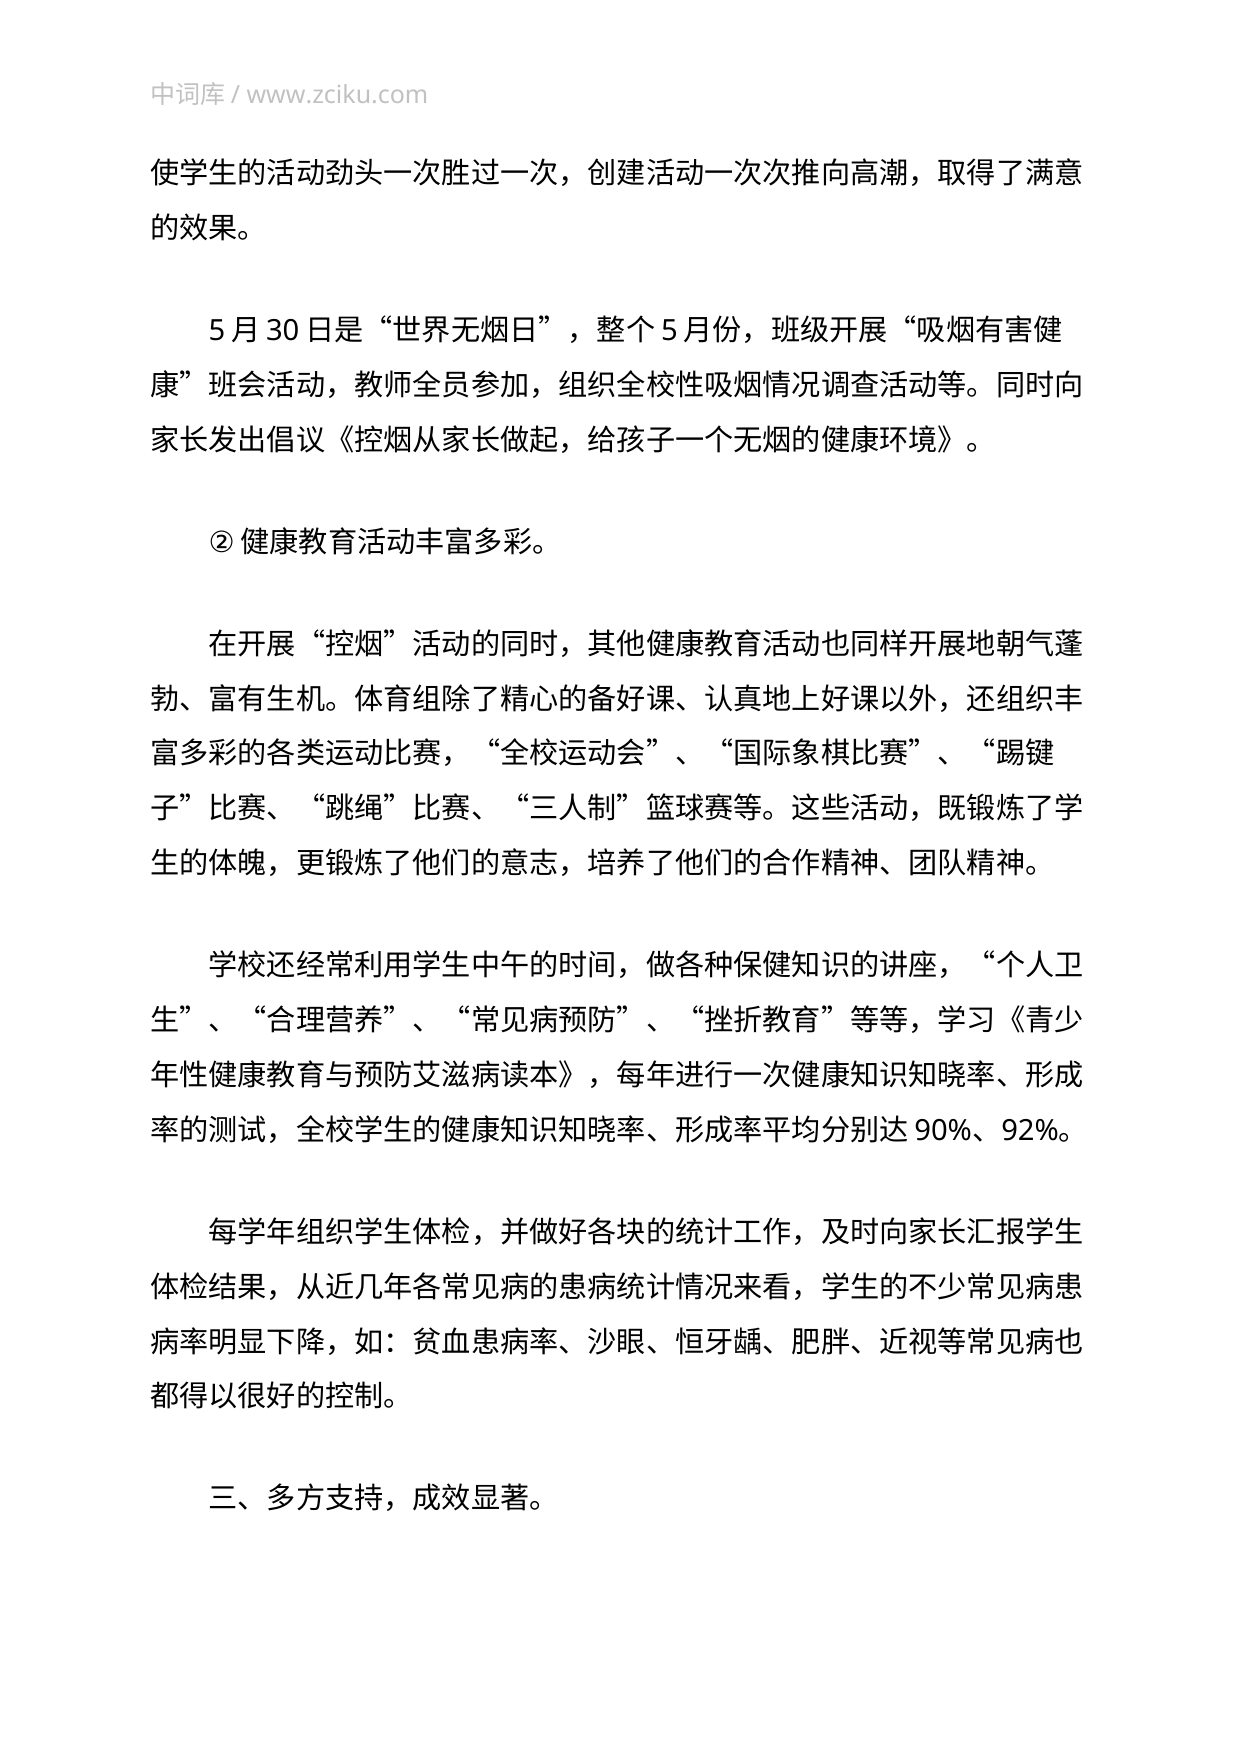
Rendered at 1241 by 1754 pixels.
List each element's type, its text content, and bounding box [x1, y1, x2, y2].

text 5月30日是“世界无烟日”，整个5月份，班级开展“吸烟有害健康”班会活动，教师全员参加，组织全校性吸烟情况调查活动等。同时向家长发出倡议《控烟从家长做起，给孩子一个无烟的健康环境》。 [150, 307, 1090, 459]
text 在开展“控烟”活动的同时，其他健康教育活动也同样开展地朝气蓬勃、富有生机。体育组除了精心的备好课、认真地上好课以外，还组织丰富多彩的各类运动比赛，“全校运动会”、“国际象棋比赛”、“踢键子”比赛、“跳绳”比赛、“三人制”篮球赛等。这些活动，既锻炼了学生的体魄，更锻炼了他们的意志，培养了他们的合作精神、团队精神。 [150, 620, 1090, 882]
text 每学年组织学生体检，并做好各块的统计工作，及时向家长汇报学生体检结果，从近几年各常见病的患病统计情况来看，学生的不少常见病患病率明显下降，如：贫血患病率、沙眼、恒牙龋、肥胖、近视等常见病也都得以很好的控制。 [150, 1208, 1090, 1415]
text 学校还经常利用学生中午的时间，做各种保健知识的讲座，“个人卫生”、“合理营养”、“常见病预防”、“挫折教育”等等，学习《青少年性健康教育与预防艾滋病读本》，每年进行一次健康知识知晓率、形成率的测试，全校学生的健康知识知晓率、形成率平均分别达90%、92%。 [150, 942, 1090, 1149]
text 三、多方支持，成效显著。 [150, 1475, 1090, 1517]
text ②健康教育活动丰富多彩。 [150, 518, 1090, 561]
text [150, 150, 1090, 247]
